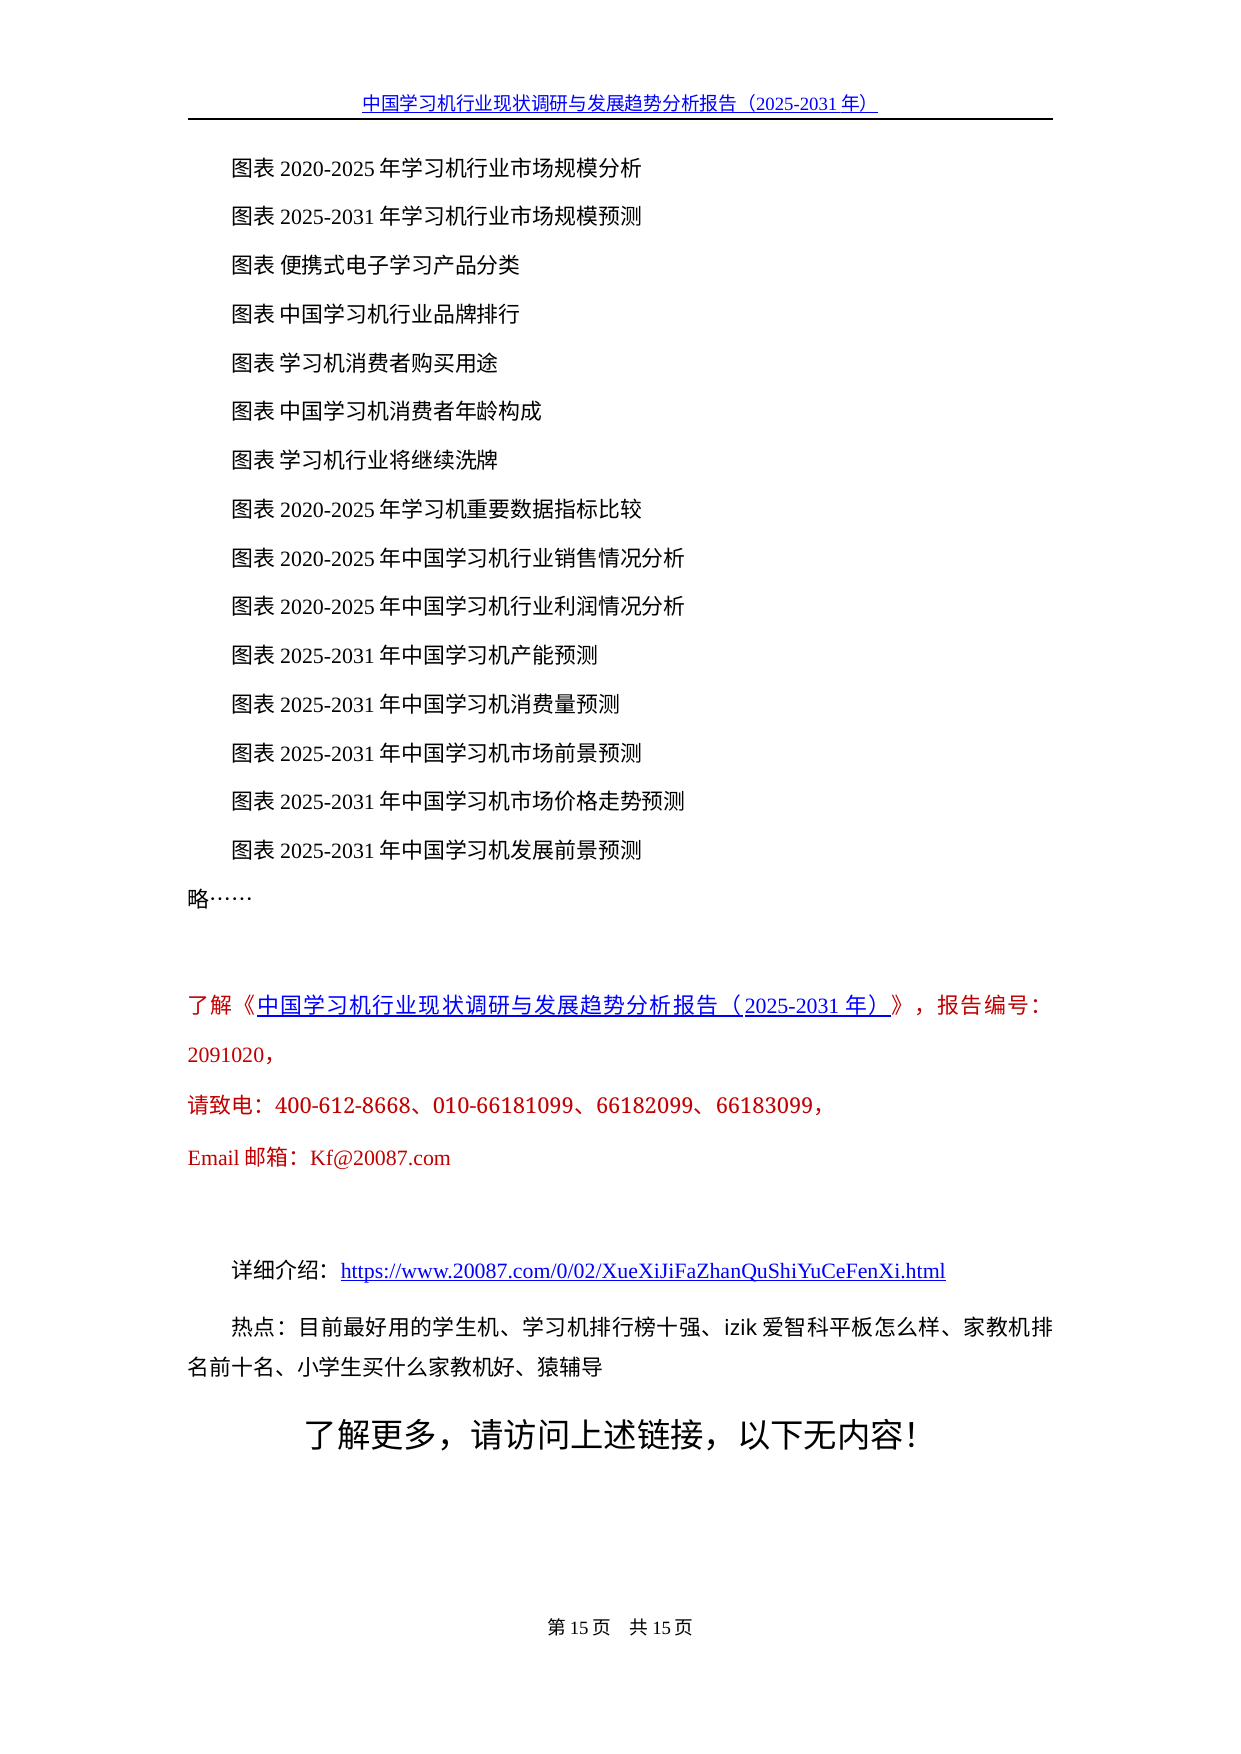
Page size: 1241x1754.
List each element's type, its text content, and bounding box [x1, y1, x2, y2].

text 请致电：400-612-8668、010-66181099、66182099、66183099， [187, 1088, 1053, 1121]
title 了解更多，请访问上述链接，以下无内容！ [187, 1400, 1053, 1465]
text Email邮箱：Kf@20087.com [187, 1140, 1053, 1172]
text 了解《中国学习机行业现状调研与发展趋势分析报告（2025-2031年）》，报告编号：2091020， [187, 988, 1053, 1069]
text 热点：目前最好用的学生机、学习机排行榜十强、izik爱智科平板怎么样、家教机排名前十名、小学生买什么家教机好、猿辅导 [187, 1309, 1053, 1382]
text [187, 150, 1053, 914]
text 详细介绍：https://www.20087.com/0/02/XueXiJiFaZhanQuShiYuCeFenXi.html [187, 1253, 1053, 1285]
